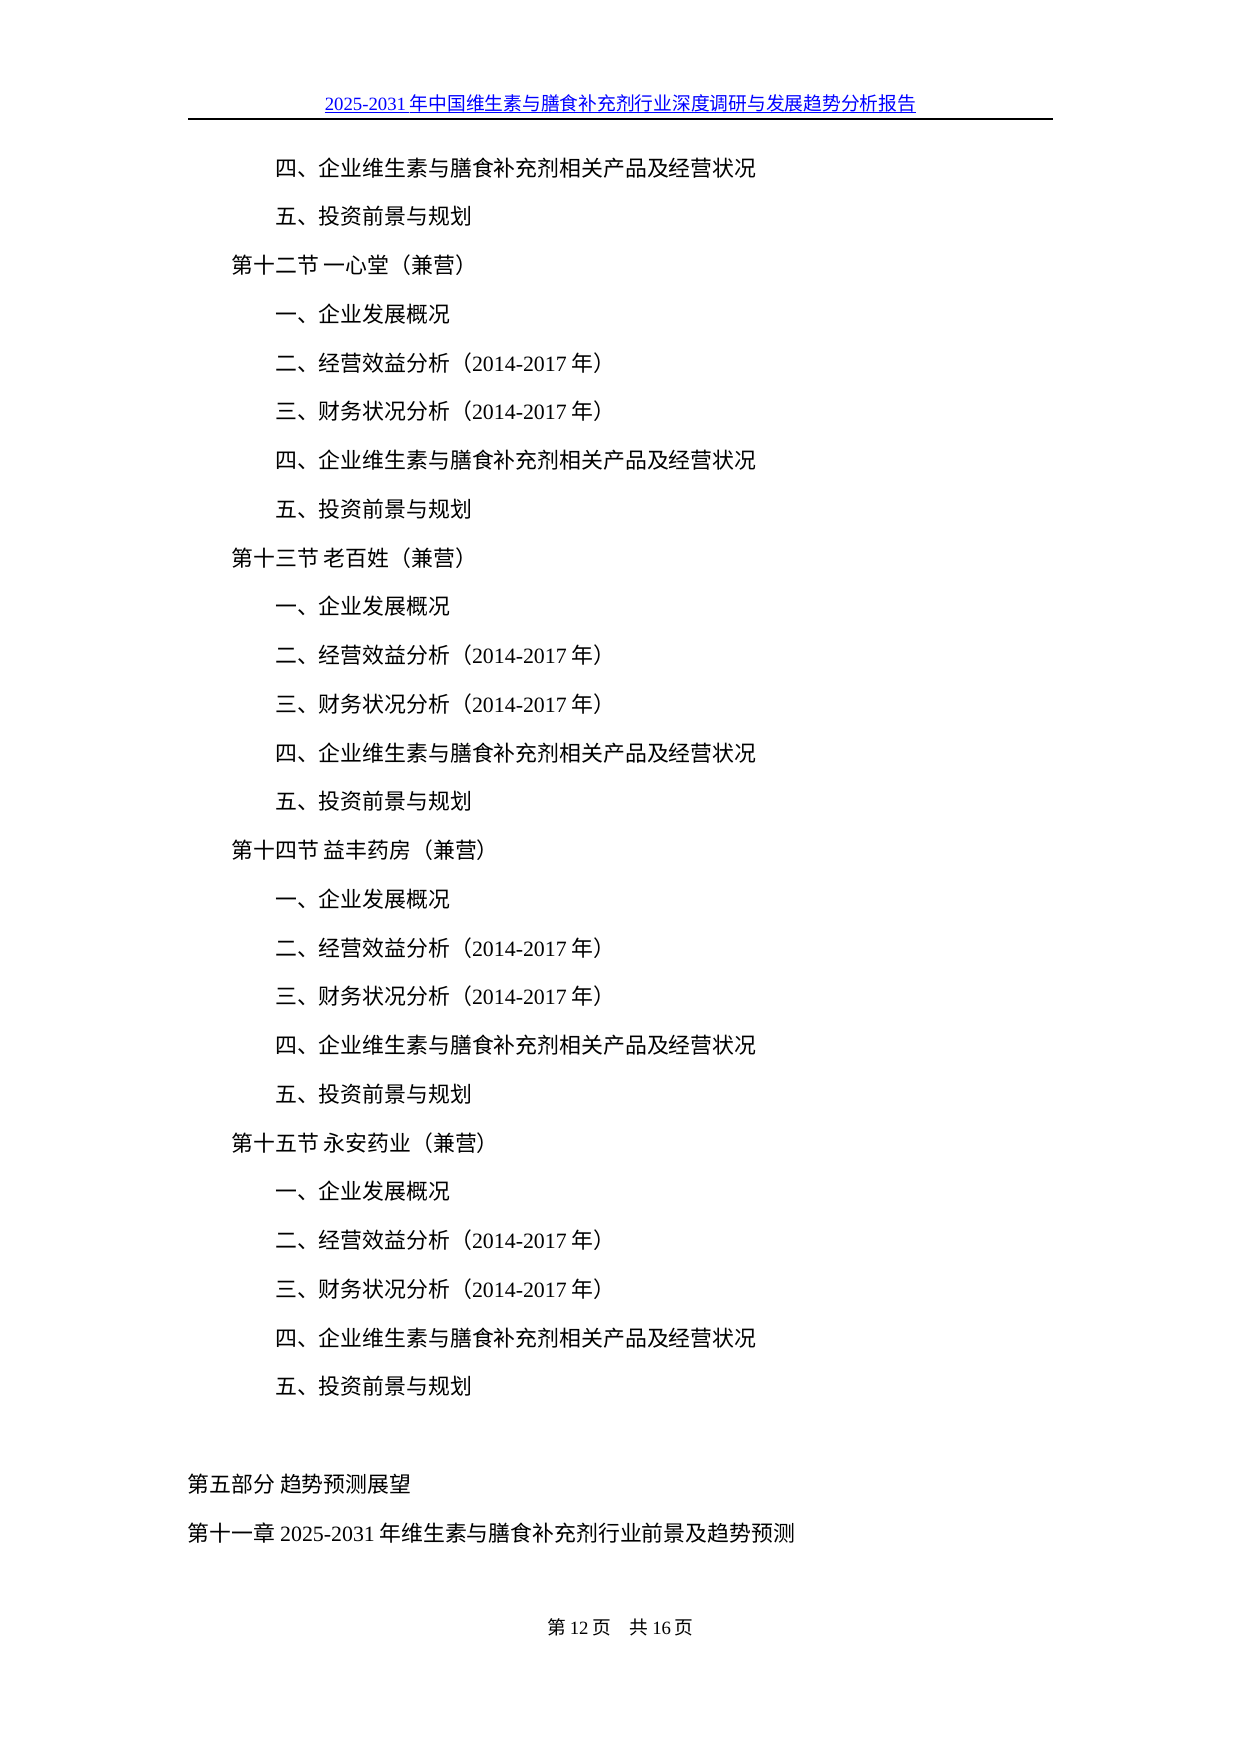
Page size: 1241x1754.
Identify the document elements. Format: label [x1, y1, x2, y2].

text [187, 150, 1053, 1548]
